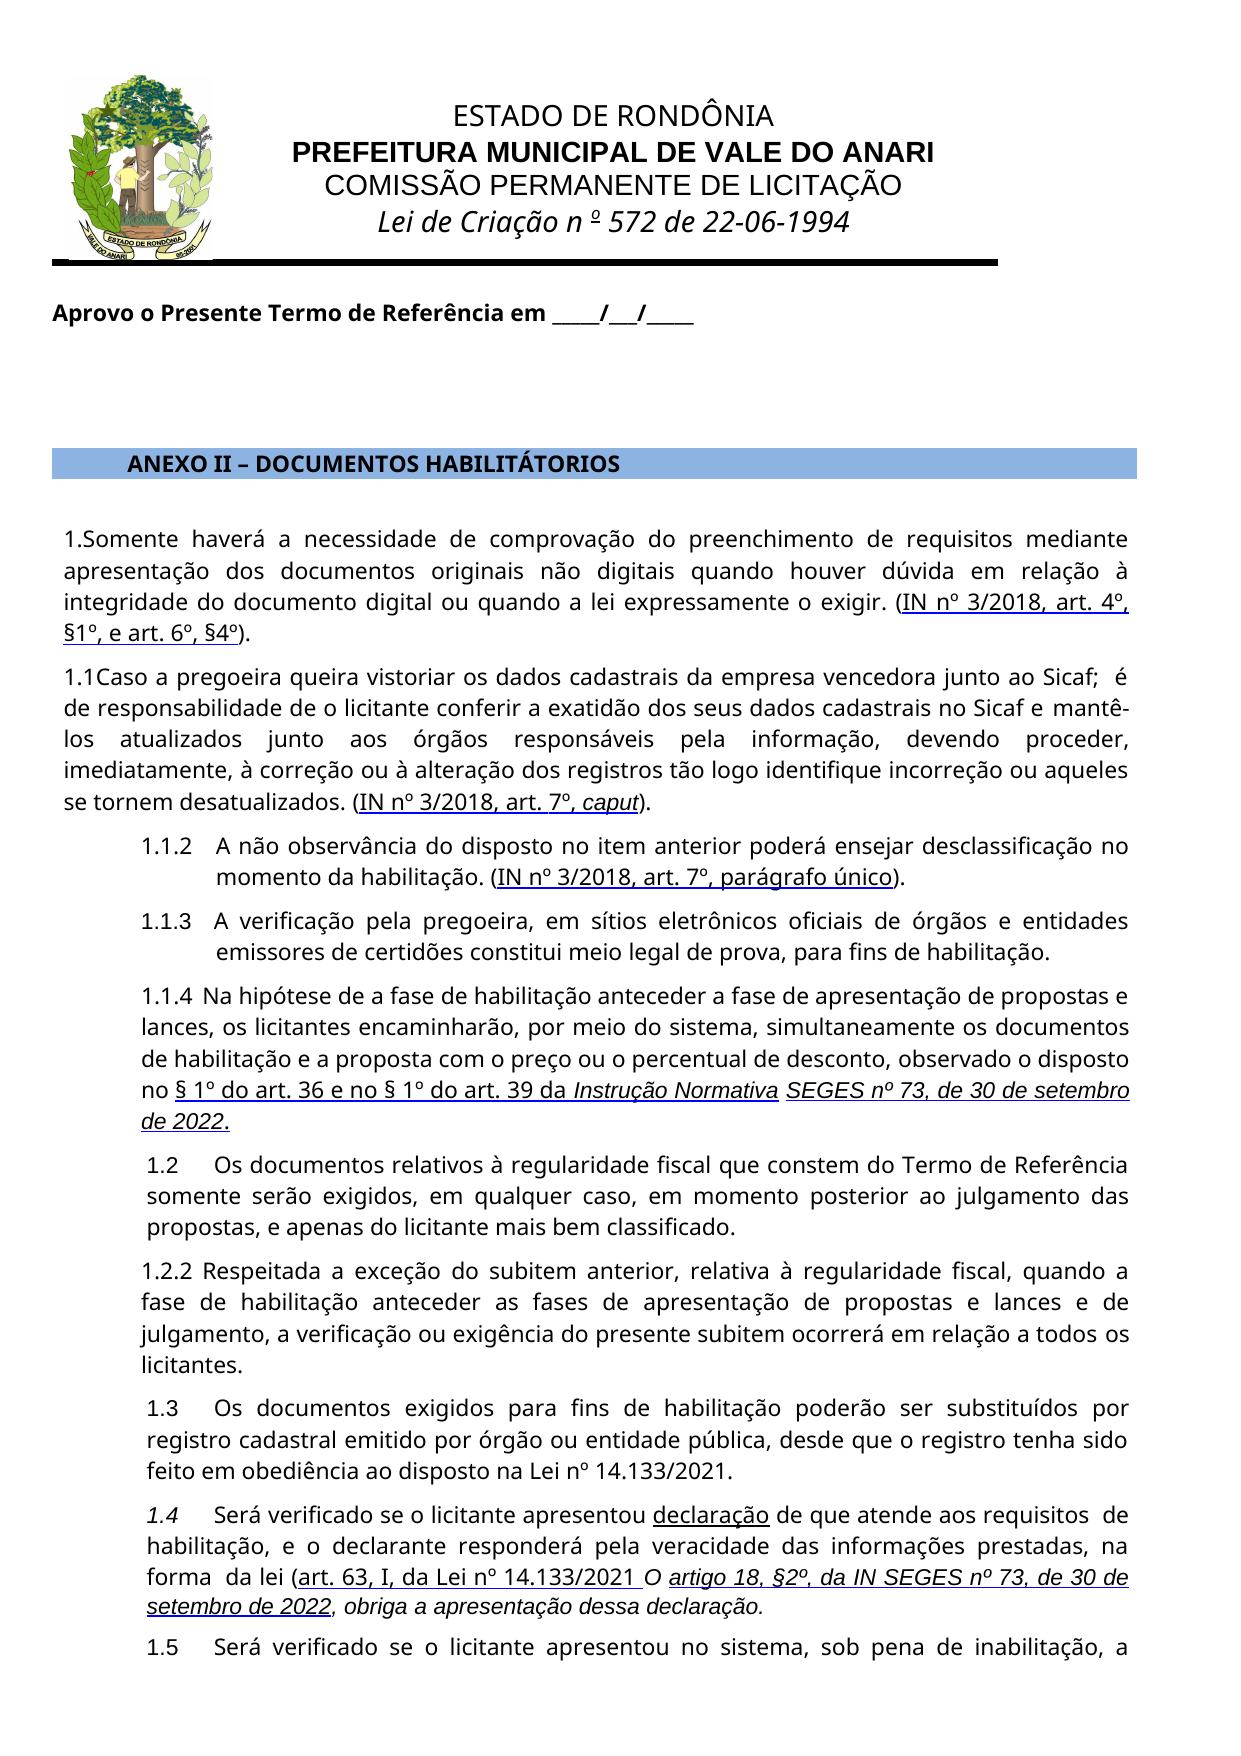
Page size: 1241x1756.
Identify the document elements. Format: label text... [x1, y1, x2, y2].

list A não observância do disposto no item anterior poderá ensejar desclassificação no momento da habilitação. (IN nº 3/2018, art. 7º, parágrafo único). [141, 829, 1129, 892]
text 1.Somente haverá a necessidade de comprovação do preenchimento de requisitos mediante apresentação dos documentos originais não digitais quando houver dúvida em relação à integridade do documento digital ou quando a lei expressamente o exigir. (IN nº 3/2018, art. 4º, §1º, e art. 6º, §4º). [63, 523, 1129, 648]
list Na hipótese de a fase de habilitação anteceder a fase de apresentação de propostas e lances, os licitantes encaminharão, por meio do sistema, simultaneamente os documentos de habilitação e a proposta com o preço ou o percentual de desconto, observado o disposto no § 1º do art. 36 e no § 1º do art. 39 da Instrução Normativa SEGES nº 73, de 30 de setembro de 2022. [141, 980, 1129, 1136]
picture [68, 75, 213, 260]
text ANEXO II – DOCUMENTOS HABILITÁTORIOS [52, 448, 1137, 479]
list Os documentos relativos à regularidade fiscal que constem do Termo de Referência somente serão exigidos, em qualquer caso, em momento posterior ao julgamento das propostas, e apenas do licitante mais bem classificado. [146, 1149, 1129, 1242]
list A verificação pela pregoeira, em sítios eletrônicos oficiais de órgãos e entidades emissores de certidões constitui meio legal de prova, para fins de habilitação. [141, 905, 1129, 967]
list Será verificado se o licitante apresentou declaração de que atende aos requisitos de habilitação, e o declarante responderá pela veracidade das informações prestadas, na forma da lei (art. 63, I, da Lei nº 14.133/2021 O artigo 18, §2º, da IN SEGES nº 73, de 30 de setembro de 2022, obriga a apresentação dessa declaração. [146, 1499, 1129, 1619]
list Os documentos exigidos para fins de habilitação poderão ser substituídos por registro cadastral emitido por órgão ou entidade pública, desde que o registro tenha sido feito em obediência ao disposto na Lei nº 14.133/2021. [146, 1392, 1129, 1486]
text 1.1Caso a pregoeira queira vistoriar os dados cadastrais da empresa vencedora junto ao Sicaf; é de responsabilidade de o licitante conferir a exatidão dos seus dados cadastrais no Sicaf e mantê-los atualizados junto aos órgãos responsáveis pela informação, devendo proceder, imediatamente, à correção ou à alteração dos registros tão logo identifique incorreção ou aqueles se tornem desatualizados. (IN nº 3/2018, art. 7º, caput). [63, 661, 1129, 817]
list Respeitada a exceção do subitem anterior, relativa à regularidade fiscal, quando a fase de habilitação anteceder as fases de apresentação de propostas e lances e de julgamento, a verificação ou exigência do presente subitem ocorrerá em relação a todos os licitantes. [141, 1255, 1129, 1380]
text Aprovo o Presente Termo de Referência em _____/___/_____ [52, 297, 1137, 328]
